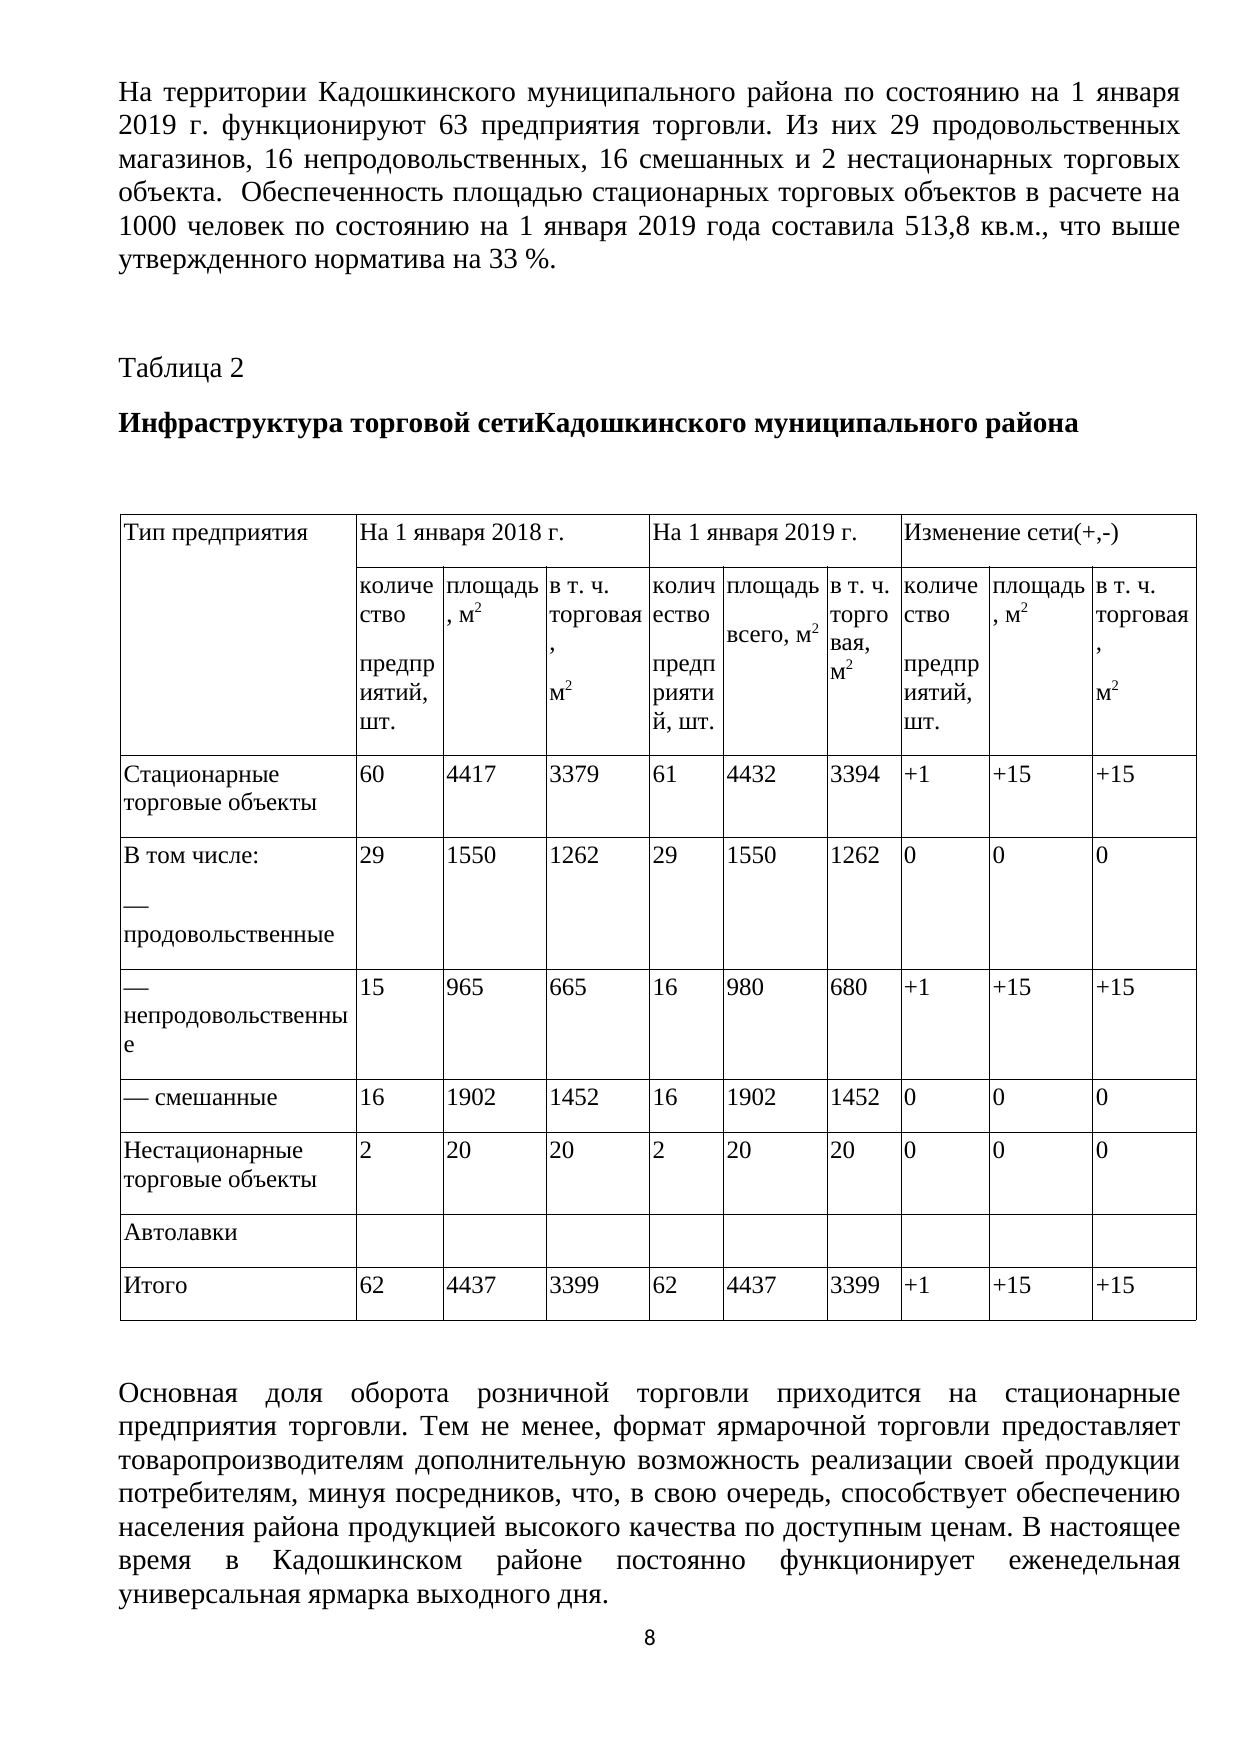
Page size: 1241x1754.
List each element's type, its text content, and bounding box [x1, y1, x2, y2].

table_cell площадь всего, м2 [724, 568, 827, 755]
table_cell 1452 [828, 1080, 901, 1132]
table_cell площадь, м2 [990, 568, 1092, 755]
table_cell 1452 [547, 1080, 649, 1132]
table_cell 15 [357, 970, 443, 1079]
table_header Тип предприятия [121, 515, 356, 755]
table_cell 3379 [547, 756, 649, 837]
table_cell 62 [650, 1268, 723, 1320]
table_cell 3394 [828, 756, 901, 837]
table_cell +1 [902, 756, 989, 837]
table_cell 16 [650, 1080, 723, 1132]
table_cell 2 [357, 1133, 443, 1214]
table_cell — смешанные [121, 1080, 356, 1132]
table_cell +15 [990, 970, 1092, 1079]
table_cell 4437 [724, 1268, 827, 1320]
table_cell 2 [650, 1133, 723, 1214]
table_cell в т. ч. торговая, м2 [1093, 568, 1196, 755]
table_cell 0 [902, 1080, 989, 1132]
table_cell [828, 1215, 901, 1267]
table_cell 20 [828, 1133, 901, 1214]
table_cell 1262 [547, 838, 649, 968]
table_cell Стационарные торговые объекты [121, 756, 356, 837]
table_cell Автолавки [121, 1215, 356, 1267]
table_cell 4417 [444, 756, 546, 837]
table_cell 4432 [724, 756, 827, 837]
table_cell [444, 1215, 546, 1267]
table_cell 980 [724, 970, 827, 1079]
table_cell 1262 [828, 838, 901, 968]
table_cell 61 [650, 756, 723, 837]
table_cell 1550 [444, 838, 546, 968]
table_cell [902, 1215, 989, 1267]
table_cell 0 [990, 838, 1092, 968]
table_cell 0 [902, 1133, 989, 1214]
table_cell 3399 [828, 1268, 901, 1320]
table_header На 1 января 2018 г. [357, 515, 649, 566]
table_cell +15 [990, 756, 1092, 837]
table_cell 680 [828, 970, 901, 1079]
table_cell [650, 1215, 723, 1267]
text На территории Кадошкинского муниципального района по состоянию на 1 января 2019 г. функционируют 63 предприятия торговли. Из них 29 продовольственных магазинов, 16 непродовольственных, 16 смешанных и 2 нестационарных торговых объекта. Обеспеченность площадью стационарных торговых объектов в расчете на 1000 человек по состоянию на 1 января 2019 года составила 513,8 кв.м., что выше утвержденного норматива на 33 %. [118, 74, 1181, 275]
table_cell [357, 1215, 443, 1267]
table_cell 0 [902, 838, 989, 968]
table_cell 0 [990, 1133, 1092, 1214]
table_cell — непродовольственные [121, 970, 356, 1079]
table_cell 20 [444, 1133, 546, 1214]
table_cell 0 [1093, 1133, 1196, 1214]
table_cell [990, 1215, 1092, 1267]
table_cell 0 [1093, 1080, 1196, 1132]
table_cell +15 [1093, 756, 1196, 837]
text Основная доля оборота розничной торговли приходится на стационарные предприятия торговли. Тем не менее, формат ярмарочной торговли предоставляет товаропроизводителям дополнительную возможность реализации своей продукции потребителям, минуя посредников, что, в свою очередь, способствует обеспечению населения района продукцией высокого качества по доступным ценам. В настоящее время в Кадошкинском районе постоянно функционирует еженедельная универсальная ярмарка выходного дня. [118, 1375, 1181, 1609]
text Инфраструктура торговой сетиКадошкинского муниципального района [118, 405, 1181, 438]
table_cell 60 [357, 756, 443, 837]
table_cell в т. ч. торговая, м2 [828, 568, 901, 755]
table_cell [1093, 1215, 1196, 1267]
table_cell +1 [902, 1268, 989, 1320]
table_cell 1550 [724, 838, 827, 968]
table_cell 62 [357, 1268, 443, 1320]
table_header На 1 января 2019 г. [650, 515, 901, 566]
table_cell Нестационарные торговые объекты [121, 1133, 356, 1214]
table_cell 4437 [444, 1268, 546, 1320]
table_cell 1902 [444, 1080, 546, 1132]
table_cell 16 [357, 1080, 443, 1132]
table_cell количество предприятий, шт. [650, 568, 723, 755]
table_cell +15 [1093, 970, 1196, 1079]
table_cell +15 [1093, 1268, 1196, 1320]
table_header Изменение сети(+,-) [902, 515, 1196, 566]
table_cell [724, 1215, 827, 1267]
table_cell 16 [650, 970, 723, 1079]
table_cell +1 [902, 970, 989, 1079]
table_cell 20 [724, 1133, 827, 1214]
table_cell +15 [990, 1268, 1092, 1320]
table_cell 1902 [724, 1080, 827, 1132]
table_cell 965 [444, 970, 546, 1079]
table_cell 29 [357, 838, 443, 968]
table_cell количество предприятий, шт. [357, 568, 443, 755]
table_cell Итого [121, 1268, 356, 1320]
table_cell в т. ч. торговая, м2 [547, 568, 649, 755]
table_cell 665 [547, 970, 649, 1079]
text Таблица 2 [118, 350, 1181, 384]
table_cell площадь, м2 [444, 568, 546, 755]
table_cell В том числе: — продовольственные [121, 838, 356, 968]
table_cell 0 [990, 1080, 1092, 1132]
table_cell количество предприятий, шт. [902, 568, 989, 755]
table_cell [547, 1215, 649, 1267]
table_cell 29 [650, 838, 723, 968]
table_cell 20 [547, 1133, 649, 1214]
table_cell 3399 [547, 1268, 649, 1320]
table_cell 0 [1093, 838, 1196, 968]
